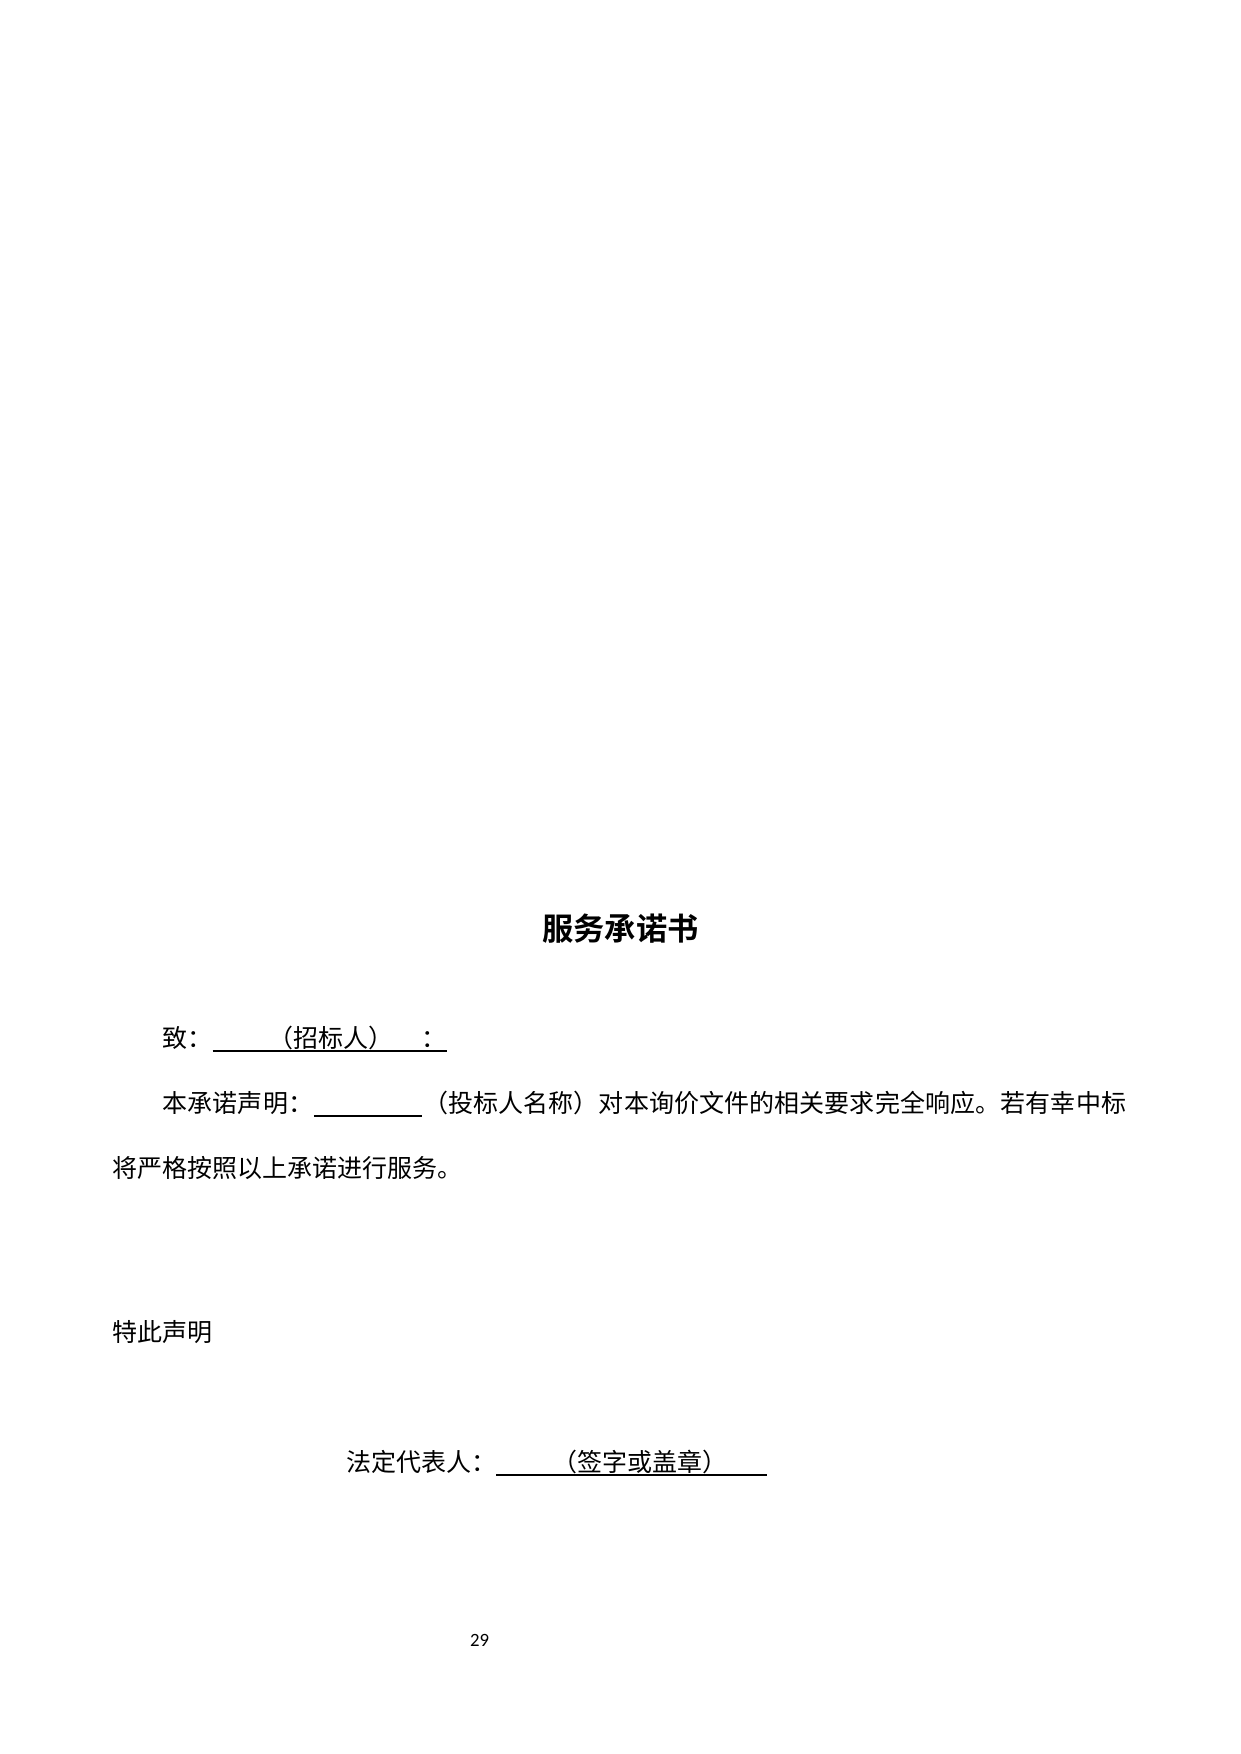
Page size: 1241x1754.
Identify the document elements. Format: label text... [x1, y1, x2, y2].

text 特此声明 [112, 1298, 1128, 1363]
text 本承诺声明： （投标人名称）对本询价文件的相关要求完全响应。若有幸中标将严格按照以上承诺进行服务。 [112, 1069, 1128, 1199]
text 法定代表人： （签字或盖章） [112, 1428, 1128, 1493]
text 服务承诺书 [112, 894, 1128, 959]
text 致： （招标人） ： [112, 1004, 1128, 1069]
